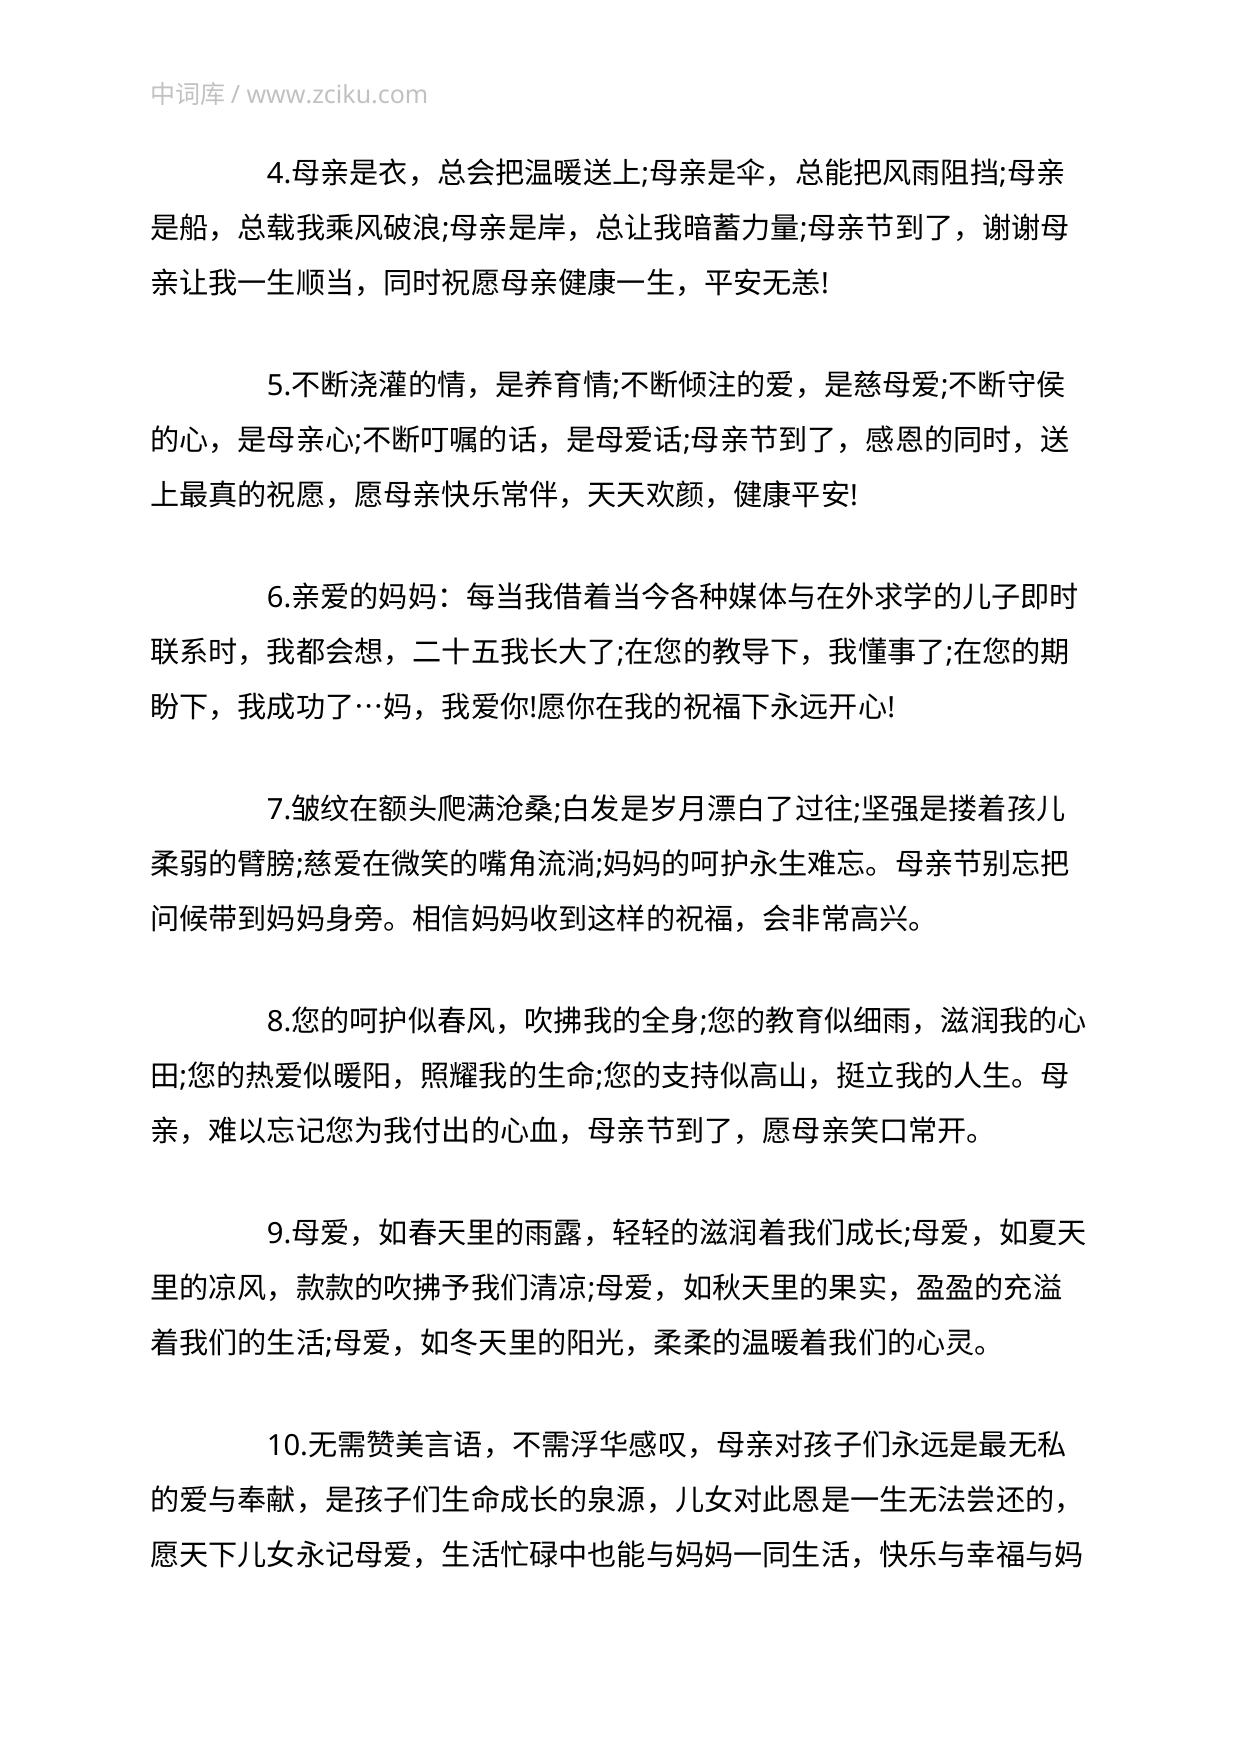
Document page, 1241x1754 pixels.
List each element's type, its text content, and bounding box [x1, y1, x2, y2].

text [150, 1421, 1090, 1574]
text 7.皱纹在额头爬满沧桑;白发是岁月漂白了过往;坚强是搂着孩儿柔弱的臂膀;慈爱在微笑的嘴角流淌;妈妈的呵护永生难忘。母亲节别忘把问候带到妈妈身旁。相信妈妈收到这样的祝福，会非常高兴。 [150, 786, 1090, 938]
text 4.母亲是衣，总会把温暖送上;母亲是伞，总能把风雨阻挡;母亲是船，总载我乘风破浪;母亲是岸，总让我暗蓄力量;母亲节到了，谢谢母亲让我一生顺当，同时祝愿母亲健康一生，平安无恙! [150, 150, 1090, 302]
text 6.亲爱的妈妈：每当我借着当今各种媒体与在外求学的儿子即时联系时，我都会想，二十五我长大了;在您的教导下，我懂事了;在您的期盼下，我成功了…妈，我爱你!愿你在我的祝福下永远开心! [150, 574, 1090, 726]
text 5.不断浇灌的情，是养育情;不断倾注的爱，是慈母爱;不断守侯的心，是母亲心;不断叮嘱的话，是母爱话;母亲节到了，感恩的同时，送上最真的祝愿，愿母亲快乐常伴，天天欢颜，健康平安! [150, 362, 1090, 514]
text 9.母爱，如春天里的雨露，轻轻的滋润着我们成长;母爱，如夏天里的凉风，款款的吹拂予我们清凉;母爱，如秋天里的果实，盈盈的充溢着我们的生活;母爱，如冬天里的阳光，柔柔的温暖着我们的心灵。 [150, 1209, 1090, 1362]
text 8.您的呵护似春风，吹拂我的全身;您的教育似细雨，滋润我的心田;您的热爱似暖阳，照耀我的生命;您的支持似高山，挺立我的人生。母亲，难以忘记您为我付出的心血，母亲节到了，愿母亲笑口常开。 [150, 998, 1090, 1150]
